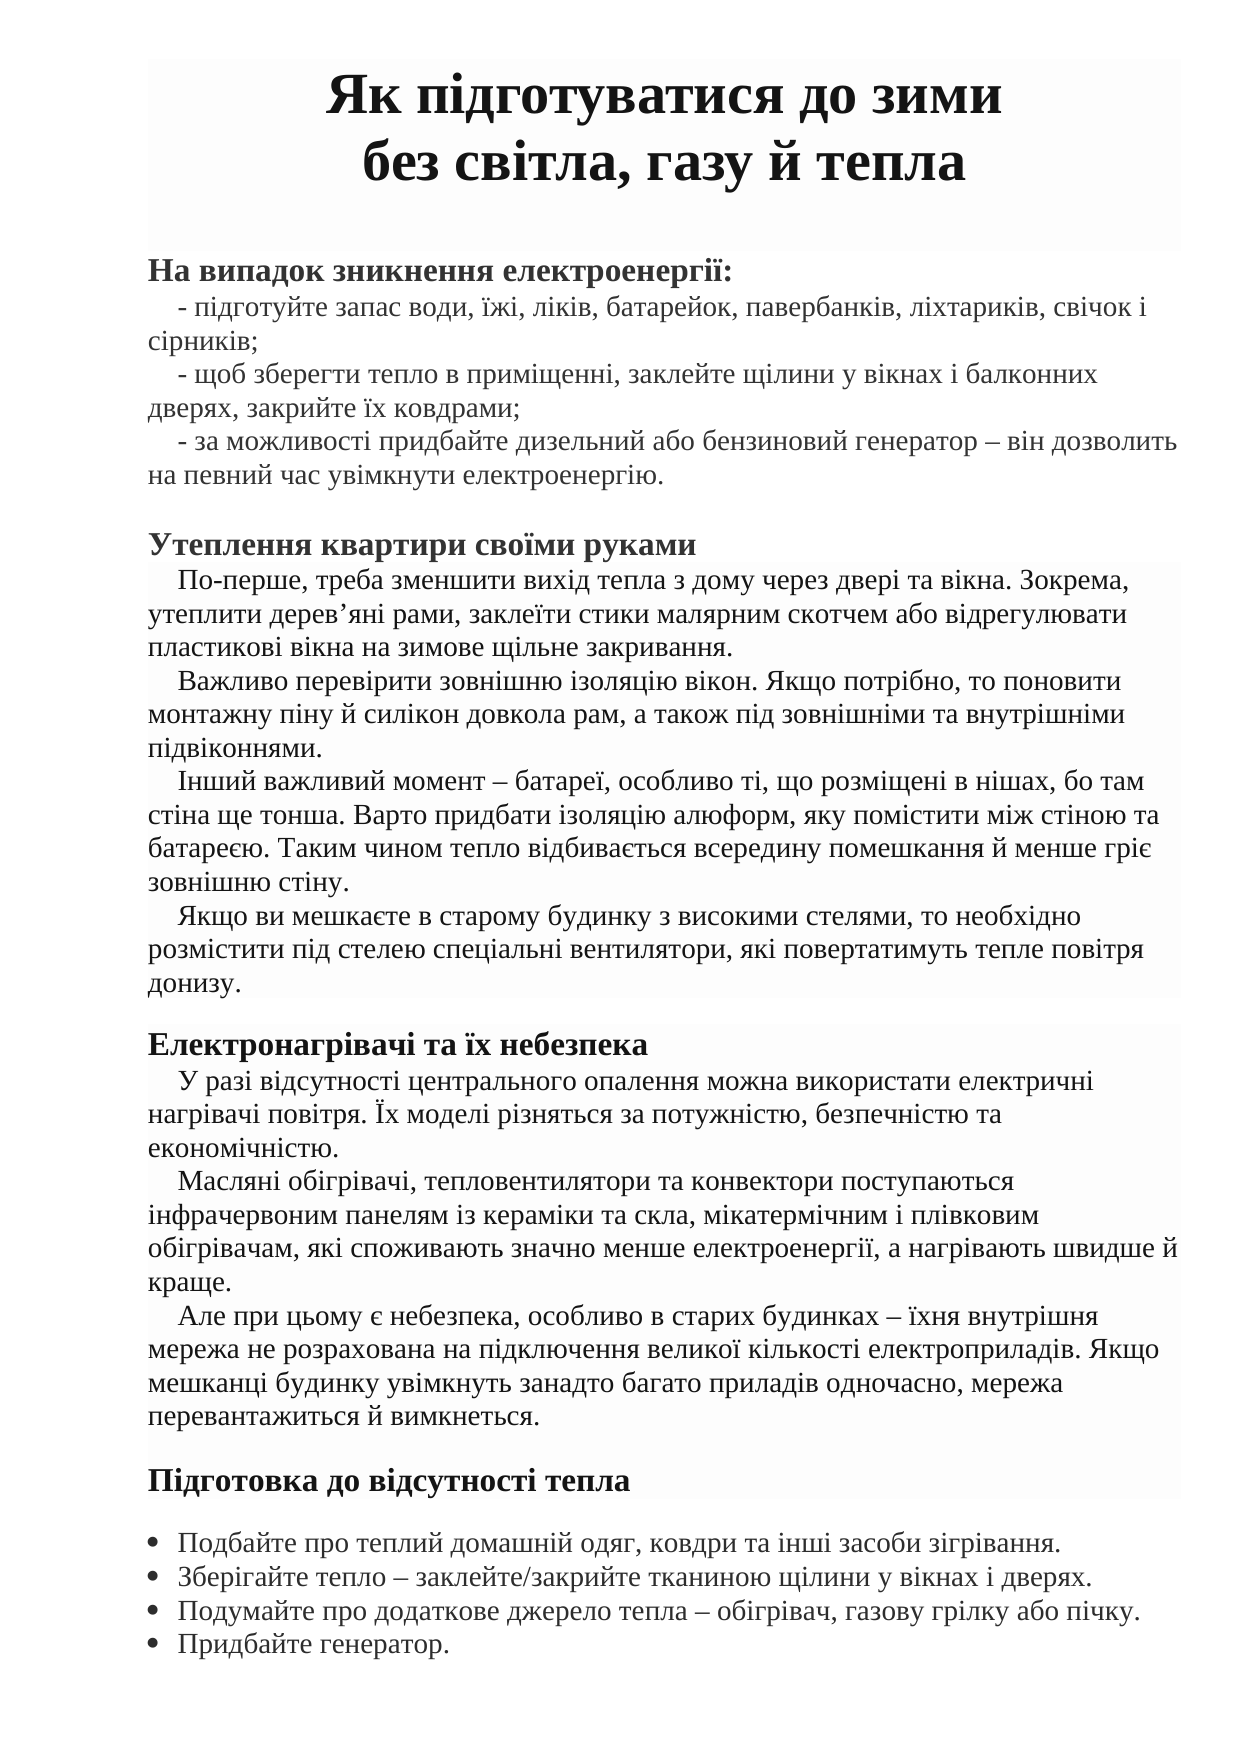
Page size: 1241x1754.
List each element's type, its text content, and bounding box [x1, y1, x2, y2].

text - щоб зберегти тепло в приміщенні, заклейте щілини у вікнах і балконних дверях, закрийте їх ковдрами; [148, 356, 1181, 423]
text - за можливості придбайте дизельний або бензиновий генератор – він дозволить на певний час увімкнути електроенергію. [148, 423, 1181, 490]
subtitle Електронагрівачі та їх небезпека [148, 1024, 1181, 1063]
text Якщо ви мешкаєте в старому будинку з високими стелями, то необхідно розмістити під стелею спеціальні вентилятори, які повертатимуть тепле повітря донизу. [148, 898, 1181, 998]
text Інший важливий момент – батареї, особливо ті, що розміщені в нішах, бо там стіна ще тонша. Варто придбати ізоляцію алюформ, яку помістити між стіною та батареєю. Таким чином тепло відбивається всередину помешкання й менше гріє зовнішню стіну. [148, 763, 1181, 898]
text Важливо перевірити зовнішню ізоляцію вікон. Якщо потрібно, то поновити монтажну піну й силікон довкола рам, а також під зовнішніми та внутрішніми підвіконнями. [148, 663, 1181, 763]
text По-перше, треба зменшити вихід тепла з дому через двері та вікна. Зокрема, утеплити дерев’яні рами, заклеїти стики малярним скотчем або відрегулювати пластикові вікна на зимове щільне закривання. [148, 562, 1181, 663]
list Придбайте генератор. [148, 1626, 1181, 1660]
subtitle Як підготуватися до зими без світла, газу й тепла [148, 59, 1181, 193]
text Але при цьому є небезпека, особливо в старих будинках – їхня внутрішня мережа не розрахована на підключення великої кількості електроприладів. Якщо мешканці будинку увімкнуть занадто багато приладів одночасно, мережа перевантажиться й вимкнеться. [148, 1298, 1181, 1432]
list Зберігайте тепло – заклейте/закрийте тканиною щілини у вікнах і дверях. [148, 1559, 1181, 1593]
list Подумайте про додаткове джерело тепла – обігрівач, газову грілку або пічку. [148, 1593, 1181, 1626]
list Подбайте про теплий домашній одяг, ковдри та інші засоби зігрівання. [148, 1525, 1181, 1559]
subtitle Підготовка до відсутності тепла [148, 1461, 1181, 1499]
text Утеплення квартири своїми руками [148, 524, 1181, 562]
text У разі відсутності центрального опалення можна використати електричні нагрівачі повітря. Їх моделі різняться за потужністю, безпечністю та економічністю. [148, 1063, 1181, 1163]
text - підготуйте запас води, їжі, ліків, батарейок, павербанків, ліхтариків, свічок і сірників; [148, 289, 1181, 356]
text Масляні обігрівачі, тепловентилятори та конвектори поступаються інфрачервоним панелям із кераміки та скла, мікатермічним і плівковим обігрівачам, які споживають значно менше електроенергії, а нагрівають швидше й краще. [148, 1163, 1181, 1298]
text На випадок зникнення електроенергії: [148, 251, 1181, 289]
